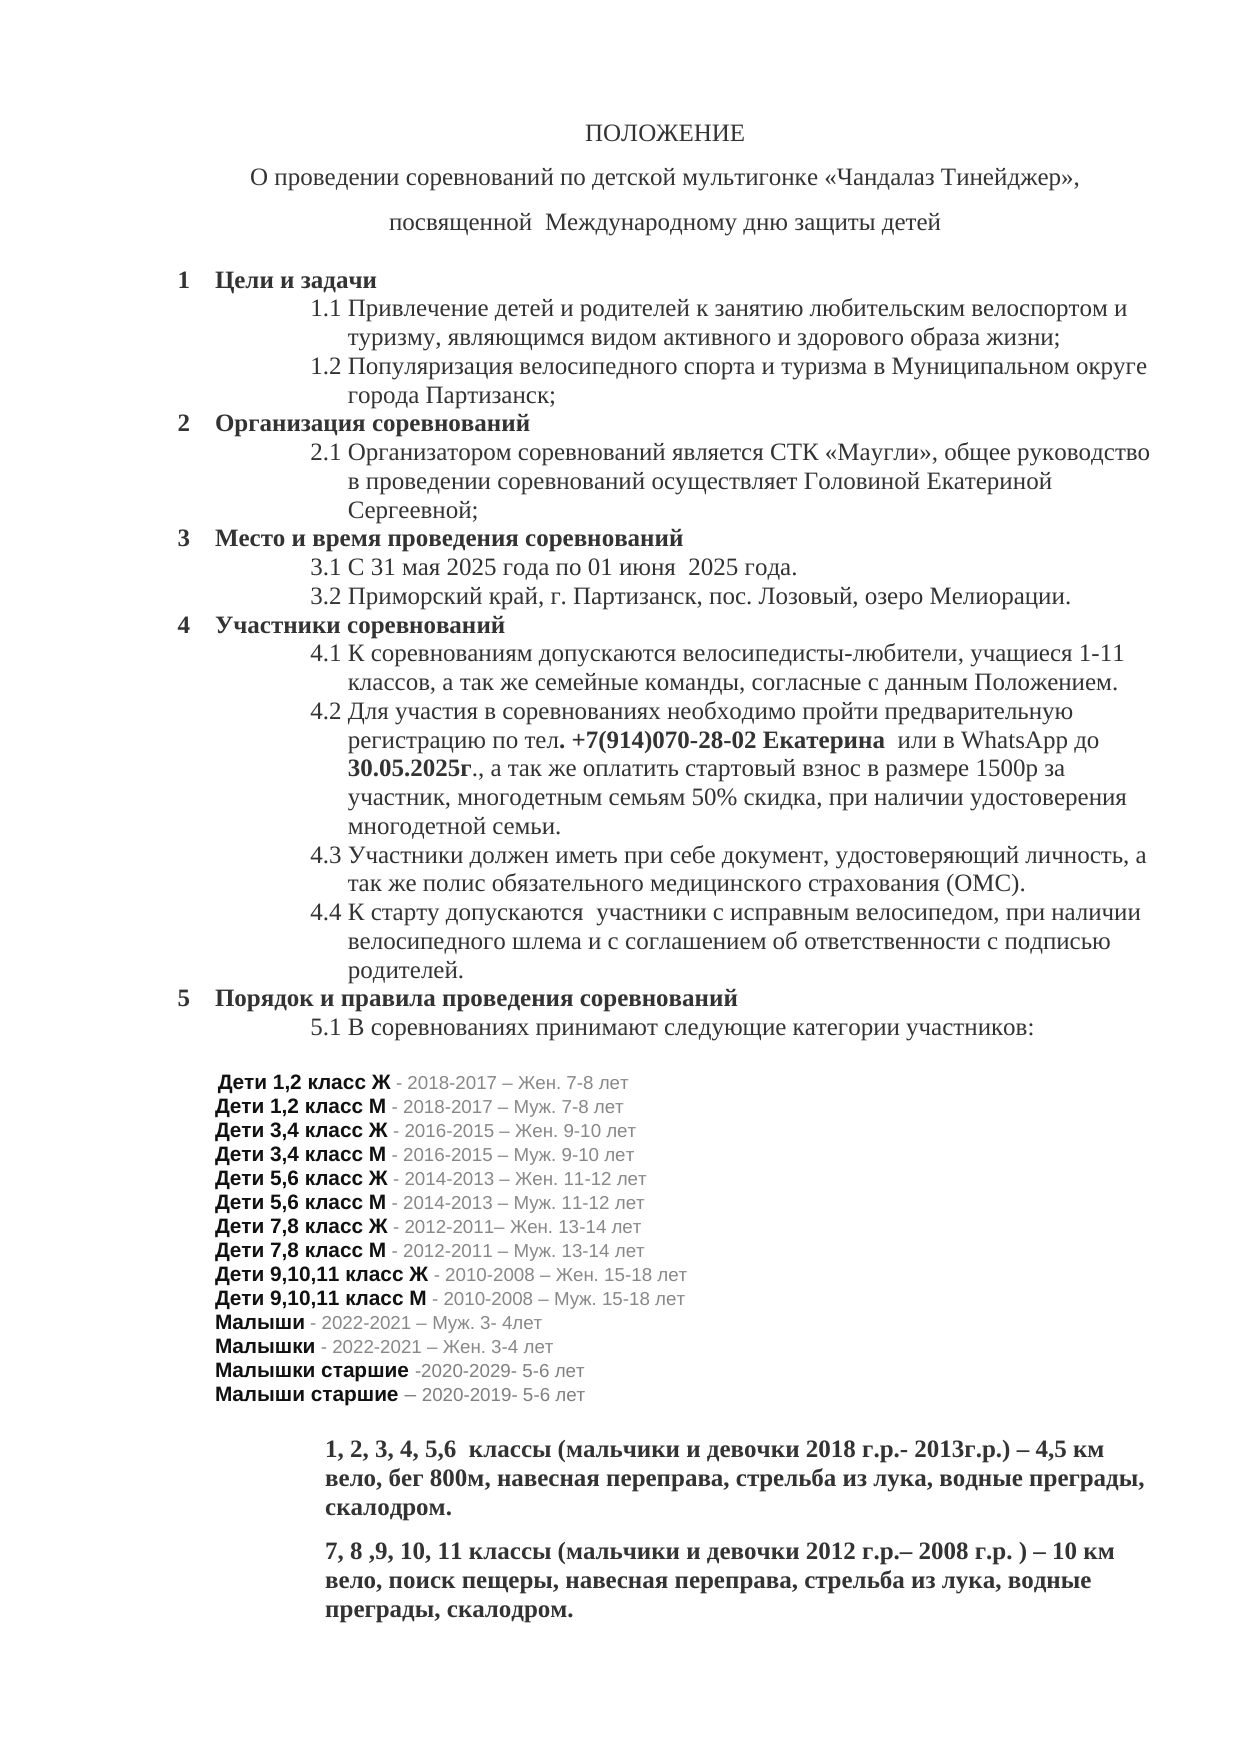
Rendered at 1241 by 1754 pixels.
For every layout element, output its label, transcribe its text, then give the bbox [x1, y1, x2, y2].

list К старту допускаются участники с исправным велосипедом, при наличии велосипедного шлема и с соглашением об ответственности с подписью родителей. [310, 897, 1152, 983]
text Дети 7,8 класс М - 2012-2011 – Муж. 13-14 лет [215, 1238, 1144, 1262]
list Порядок и правила проведения соревнований [177, 983, 1152, 1012]
text 7, 8 ,9, 10, 11 классы (мальчики и девочки 2012 г.р.– 2008 г.р. ) – 10 км вело, поиск пещеры, навесная переправа, стрельба из лука, водные преграды, скалодром. [325, 1536, 1152, 1622]
text Дети 9,10,11 класс М - 2010-2008 – Муж. 15-18 лет [215, 1286, 1144, 1310]
text Дети 3,4 класс М - 2016-2015 – Муж. 9-10 лет [215, 1142, 1144, 1166]
text О проведении соревнований по детской мультигонке «Чандалаз Тинейджер», [178, 162, 1152, 191]
list Место и время проведения соревнований [177, 523, 1152, 552]
list В соревнованиях принимают следующие категории участников: [310, 1012, 1152, 1041]
text ПОЛОЖЕНИЕ [178, 118, 1152, 147]
text посвященной Международному дню защиты детей [178, 207, 1152, 236]
list Привлечение детей и родителей к занятию любительским велоспортом и туризму, являющимся видом активного и здорового образа жизни; [310, 293, 1152, 351]
list Организатором соревнований является СТК «Маугли», общее руководство в проведении соревнований осуществляет Головиной Екатериной Сергеевной; [310, 437, 1152, 523]
text Дети 5,6 класс М - 2014-2013 – Муж. 11-12 лет [215, 1190, 1144, 1214]
text Малышки - 2022-2021 – Жен. 3-4 лет [215, 1334, 1144, 1358]
text Малышки старшие -2020-2029- 5-6 лет [215, 1358, 1144, 1382]
list Организация соревнований [177, 408, 1152, 437]
text Дети 5,6 класс Ж - 2014-2013 – Жен. 11-12 лет [215, 1166, 1144, 1190]
text Малыши - 2022-2021 – Муж. 3- 4лет [215, 1310, 1144, 1334]
list Участники соревнований [177, 610, 1152, 638]
list Для участия в соревнованиях необходимо пройти предварительную регистрацию по тел. +7(914)070-28-02 Екатерина или в WhatsApp до 30.05.2025г., а так же оплатить стартовый взнос в размере 1500р за участник, многодетным семьям 50% скидка, при наличии удостоверения многодетной семьи. [310, 696, 1152, 840]
list Участники должен иметь при себе документ, удостоверяющий личность, а так же полис обязательного медицинского страхования (ОМС). [310, 840, 1152, 897]
text Дети 7,8 класс Ж - 2012-2011– Жен. 13-14 лет [215, 1214, 1144, 1238]
text Дети 9,10,11 класс Ж - 2010-2008 – Жен. 15-18 лет [215, 1262, 1144, 1286]
text Малыши старшие – 2020-2019- 5-6 лет [215, 1382, 1144, 1406]
text 1, 2, 3, 4, 5,6 классы (мальчики и девочки 2018 г.р.- 2013г.р.) – 4,5 км вело, бег 800м, навесная переправа, стрельба из лука, водные преграды, скалодром. [325, 1434, 1152, 1521]
list С 31 мая 2025 года по 01 июня 2025 года. [310, 552, 1152, 581]
text Дети 3,4 класс Ж - 2016-2015 – Жен. 9-10 лет [215, 1118, 1144, 1142]
list Приморский край, г. Партизанск, пос. Лозовый, озеро Мелиорации. [310, 581, 1152, 610]
list Популяризация велосипедного спорта и туризма в Муниципальном округе города Партизанск; [310, 351, 1152, 408]
text Дети 1,2 класс М - 2018-2017 – Муж. 7-8 лет [215, 1094, 1144, 1118]
list Цели и задачи [177, 265, 1152, 293]
list К соревнованиям допускаются велосипедисты-любители, учащиеся 1-11 классов, а так же семейные команды, согласные с данным Положением. [310, 638, 1152, 696]
text Дети 1,2 класс Ж - 2018-2017 – Жен. 7-8 лет [177, 1070, 1144, 1094]
